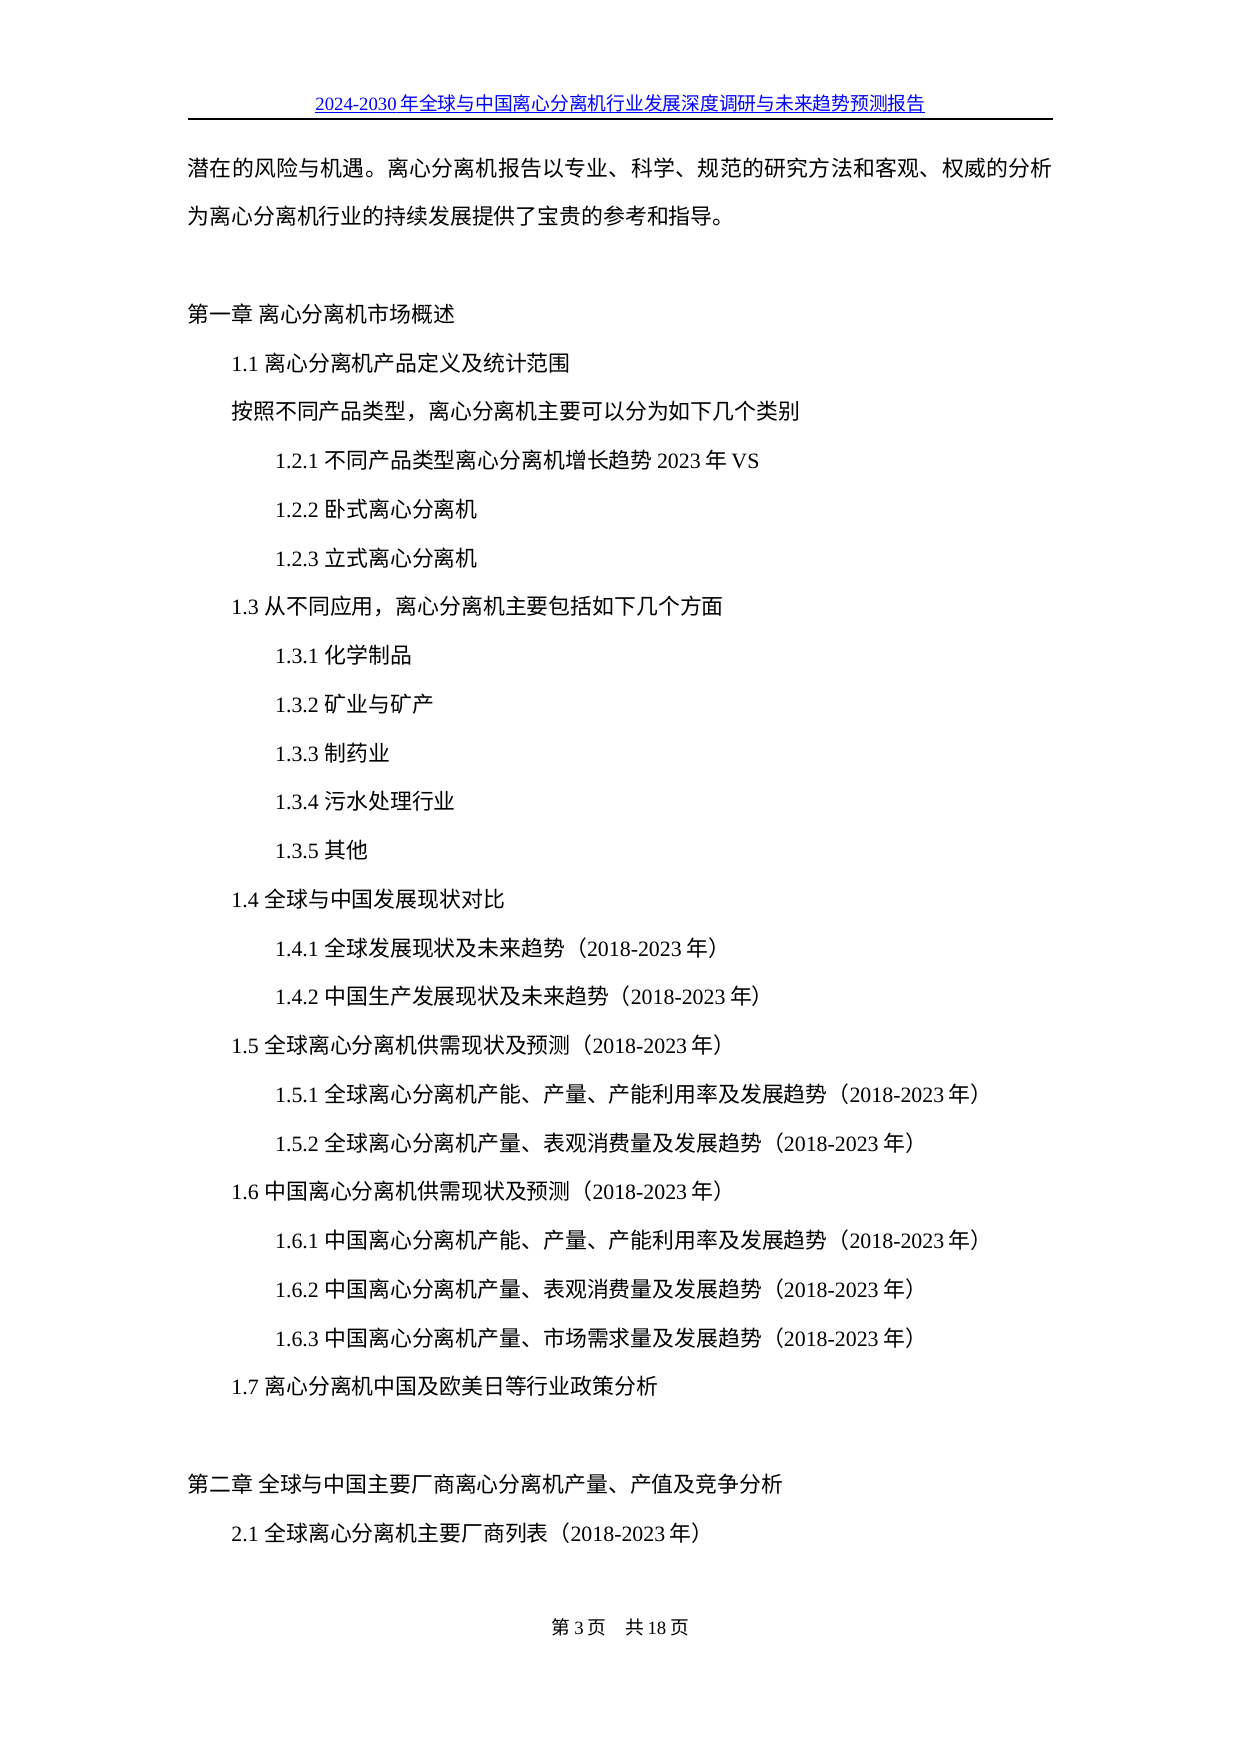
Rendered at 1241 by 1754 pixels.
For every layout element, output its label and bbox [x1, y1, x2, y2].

text [187, 150, 1053, 1548]
